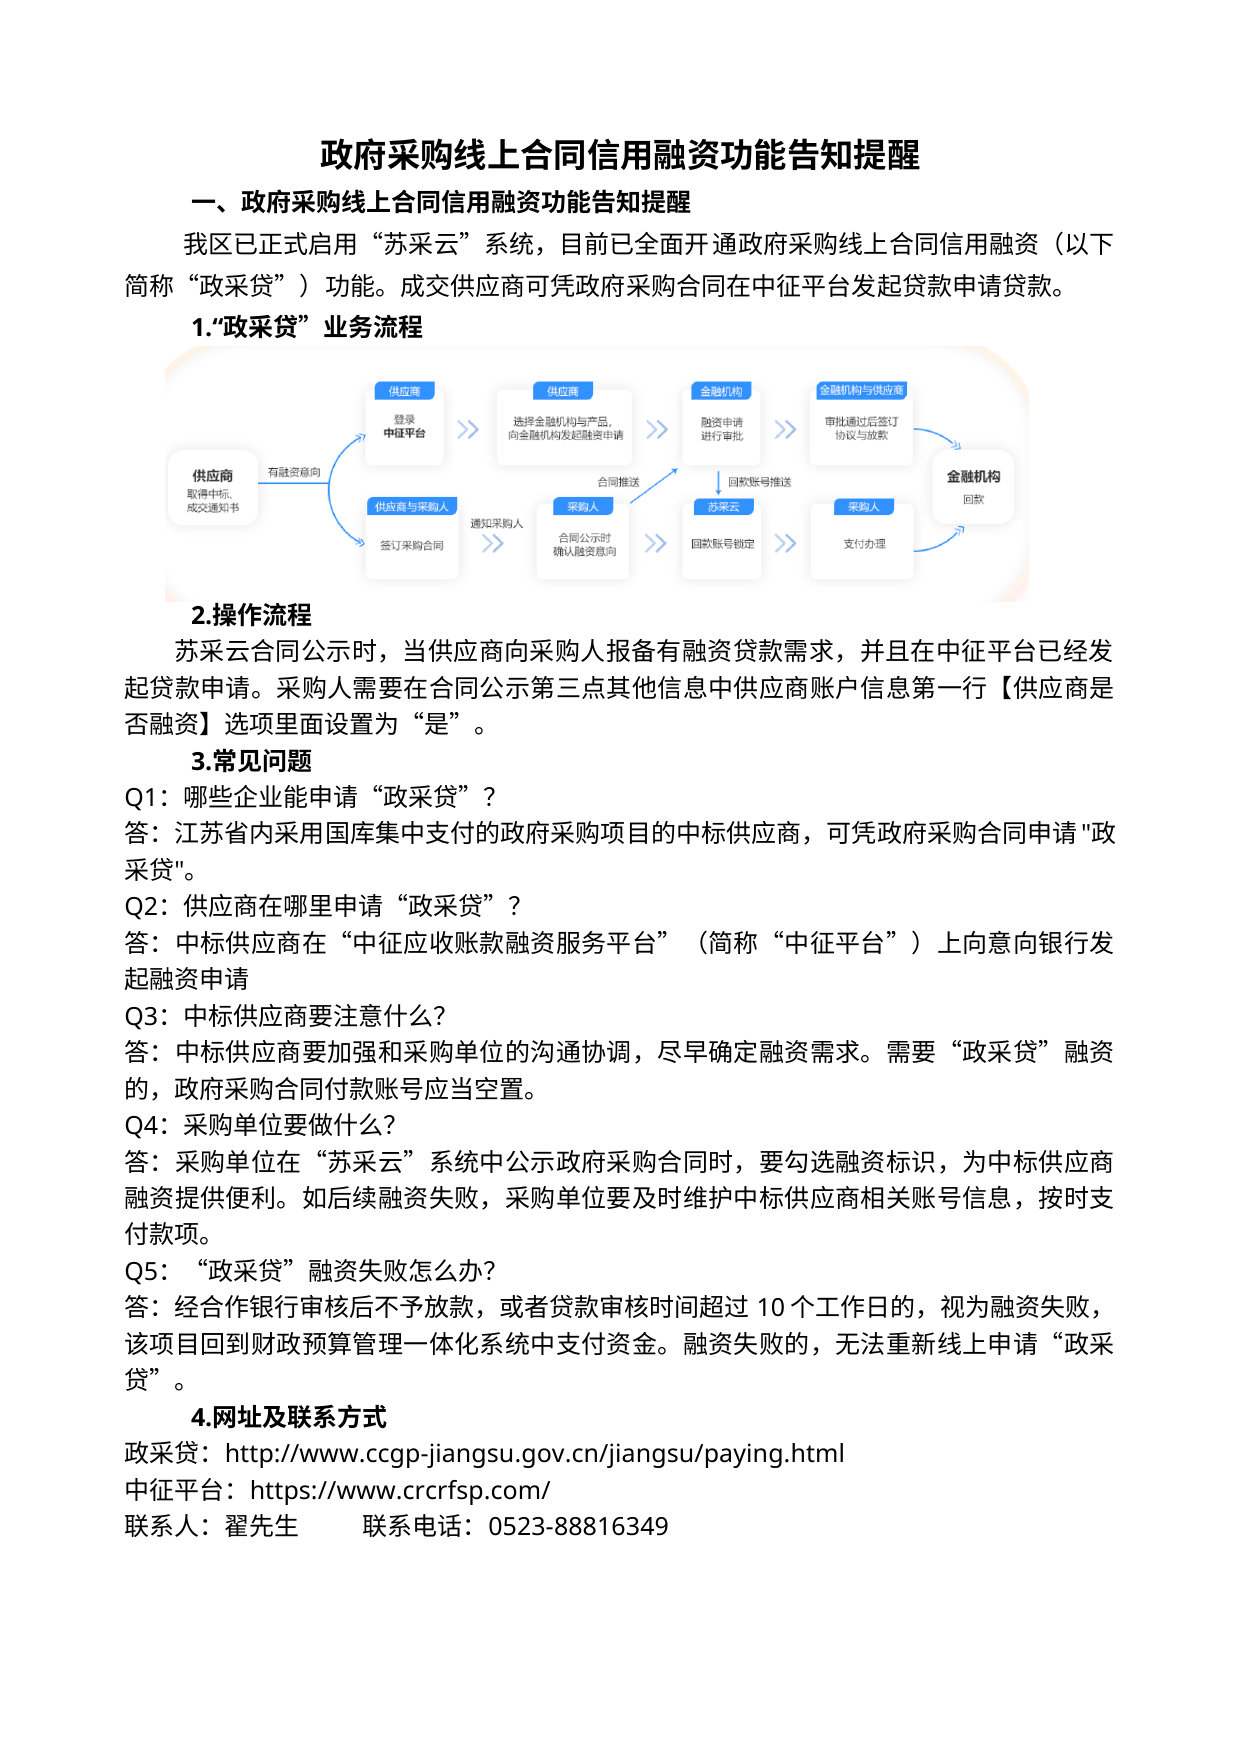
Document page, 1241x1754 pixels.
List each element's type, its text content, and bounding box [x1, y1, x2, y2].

text Q3：中标供应商要注意什么？ [124, 996, 1116, 1032]
text 1.“政采贷”业务流程 [191, 303, 1116, 345]
text 一、政府采购线上合同信用融资功能告知提醒 [191, 178, 1116, 220]
text 我区已正式启用“苏采云”系统，目前已全面开通政府采购线上合同信用融资（以下简称“政采贷”）功能。成交供应商可凭政府采购合同在中征平台发起贷款申请贷款。 [124, 220, 1116, 303]
text 答：采购单位在“苏采云”系统中公示政府采购合同时，要勾选融资标识，为中标供应商融资提供便利。如后续融资失败，采购单位要及时维护中标供应商相关账号信息，按时支付款项。 [124, 1142, 1116, 1251]
text Q1：哪些企业能申请“政采贷”？ [124, 777, 1116, 814]
text Q4：采购单位要做什么？ [124, 1105, 1116, 1142]
text 答：中标供应商要加强和采购单位的沟通协调，尽早确定融资需求。需要“政采贷”融资的，政府采购合同付款账号应当空置。 [124, 1032, 1116, 1105]
text 答：江苏省内采用国库集中支付的政府采购项目的中标供应商，可凭政府采购合同申请"政采贷"。 [124, 814, 1116, 887]
text 4.网址及联系方式 [191, 1397, 1116, 1433]
text 联系人：翟先生 联系电话：0523-88816349 [124, 1506, 1116, 1543]
text 3.常见问题 [191, 741, 1116, 777]
text 2.操作流程 [191, 595, 1116, 631]
picture [165, 346, 1030, 602]
text 政府采购线上合同信用融资功能告知提醒 [124, 124, 1116, 178]
text 答：经合作银行审核后不予放款，或者贷款审核时间超过10个工作日的，视为融资失败，该项目回到财政预算管理一体化系统中支付资金。融资失败的，无法重新线上申请“政采贷”。 [124, 1288, 1116, 1397]
text 中征平台：https://www.crcrfsp.com/ [124, 1470, 1116, 1506]
text 政采贷：http://www.ccgp-jiangsu.gov.cn/jiangsu/paying.html [124, 1433, 1116, 1470]
text Q2：供应商在哪里申请“政采贷”？ [124, 887, 1116, 923]
text Q5：“政采贷”融资失败怎么办？ [124, 1251, 1116, 1288]
text 苏采云合同公示时，当供应商向采购人报备有融资贷款需求，并且在中征平台已经发起贷款申请。采购人需要在合同公示第三点其他信息中供应商账户信息第一行【供应商是否融资】选项里面设置为“是”。 [124, 631, 1116, 741]
text 答：中标供应商在“中征应收账款融资服务平台”（简称“中征平台”）上向意向银行发起融资申请 [124, 923, 1116, 996]
